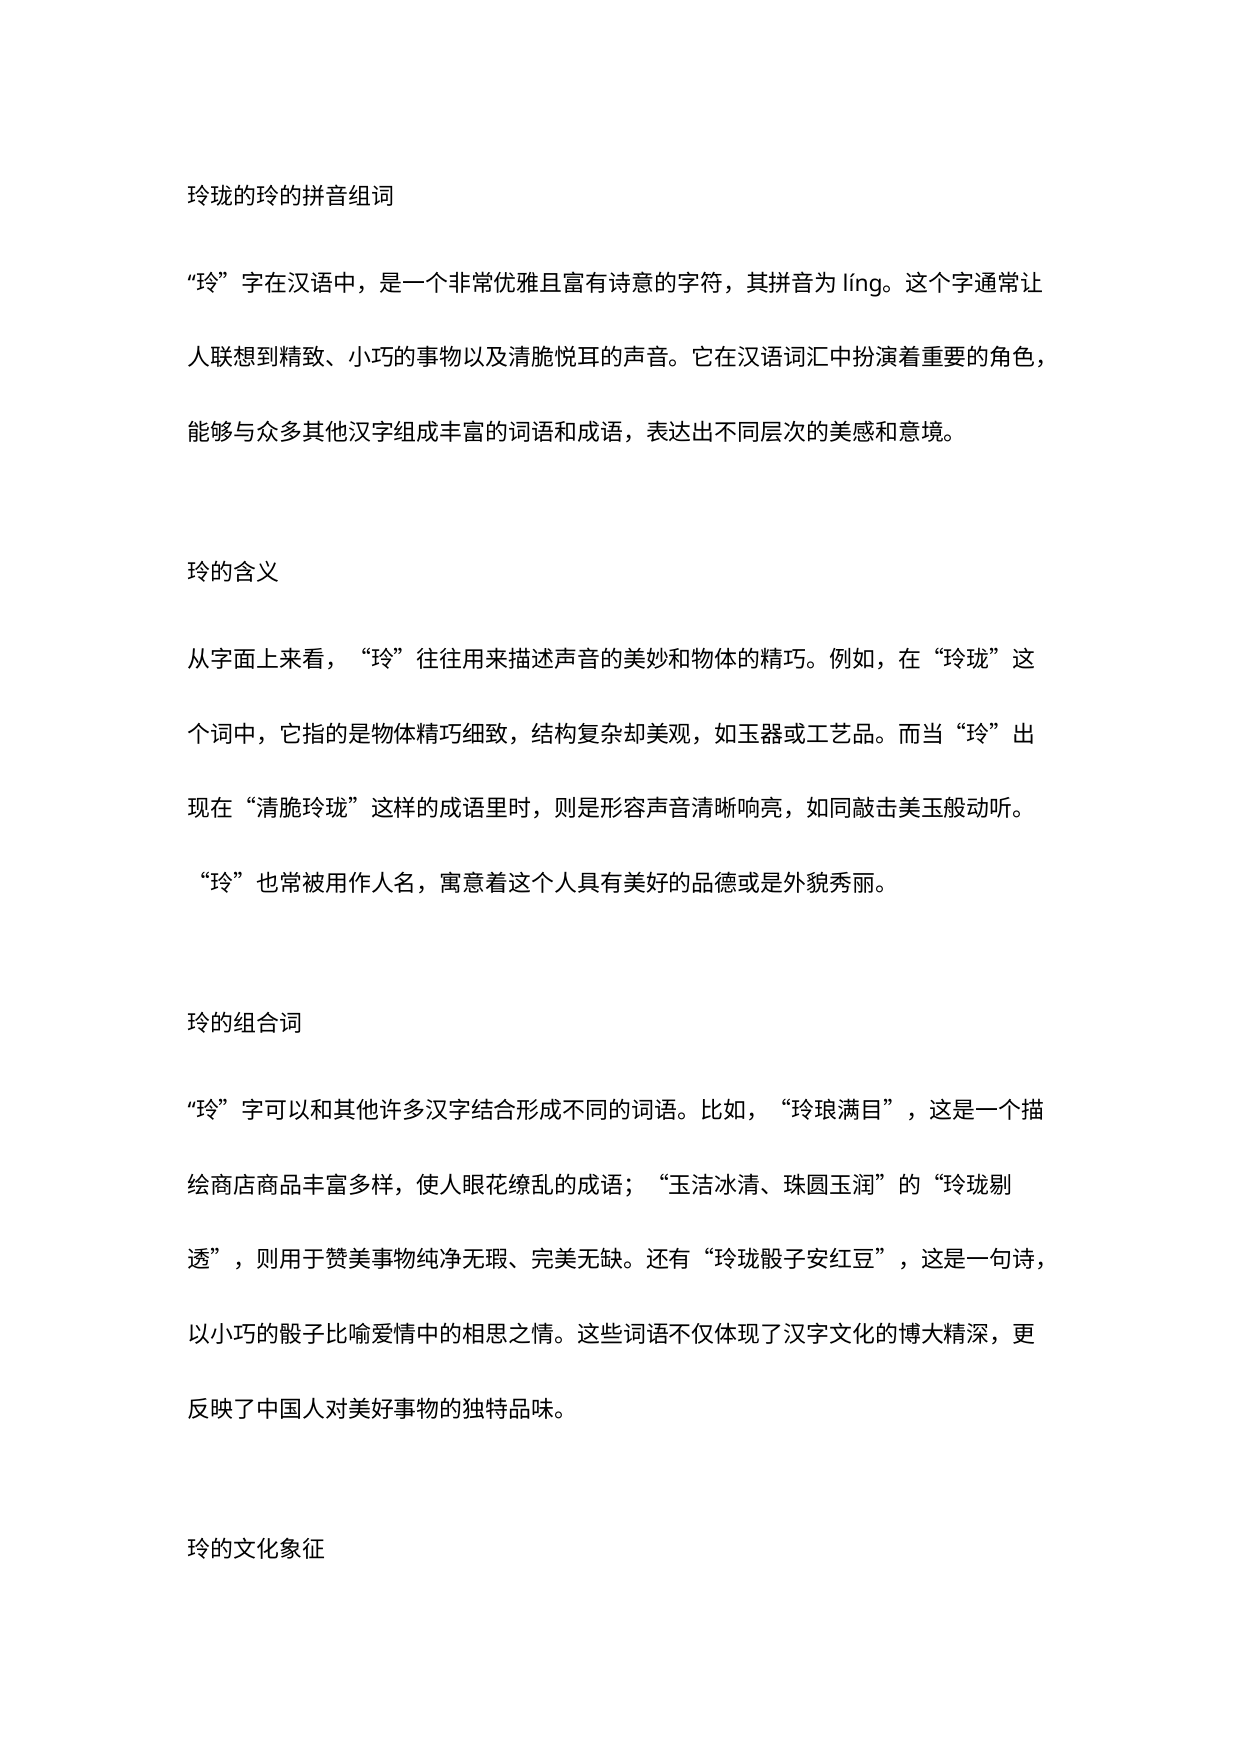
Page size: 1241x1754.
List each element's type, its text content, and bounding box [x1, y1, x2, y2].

text 玲珑的玲的拼音组词 [187, 162, 1053, 227]
text 玲的含义 [187, 538, 1053, 603]
text “玲”字在汉语中，是一个非常优雅且富有诗意的字符，其拼音为 línɡ。这个字通常让人联想到精致、小巧的事物以及清脆悦耳的声音。它在汉语词汇中扮演着重要的角色，能够与众多其他汉字组成丰富的词语和成语，表达出不同层次的美感和意境。 [187, 248, 1053, 463]
text “玲”字可以和其他许多汉字结合形成不同的词语。比如，“玲琅满目”，这是一个描绘商店商品丰富多样，使人眼花缭乱的成语；“玉洁冰清、珠圆玉润”的“玲珑剔透”，则用于赞美事物纯净无瑕、完美无缺。还有“玲珑骰子安红豆”，这是一句诗，以小巧的骰子比喻爱情中的相思之情。这些词语不仅体现了汉字文化的博大精深，更反映了中国人对美好事物的独特品味。 [187, 1076, 1053, 1440]
text 从字面上来看，“玲”往往用来描述声音的美妙和物体的精巧。例如，在“玲珑”这个词中，它指的是物体精巧细致，结构复杂却美观，如玉器或工艺品。而当“玲”出现在“清脆玲珑”这样的成语里时，则是形容声音清晰响亮，如同敲击美玉般动听。“玲”也常被用作人名，寓意着这个人具有美好的品德或是外貌秀丽。 [187, 625, 1053, 914]
text 玲的组合词 [187, 989, 1053, 1054]
text 玲的文化象征 [187, 1515, 1053, 1580]
